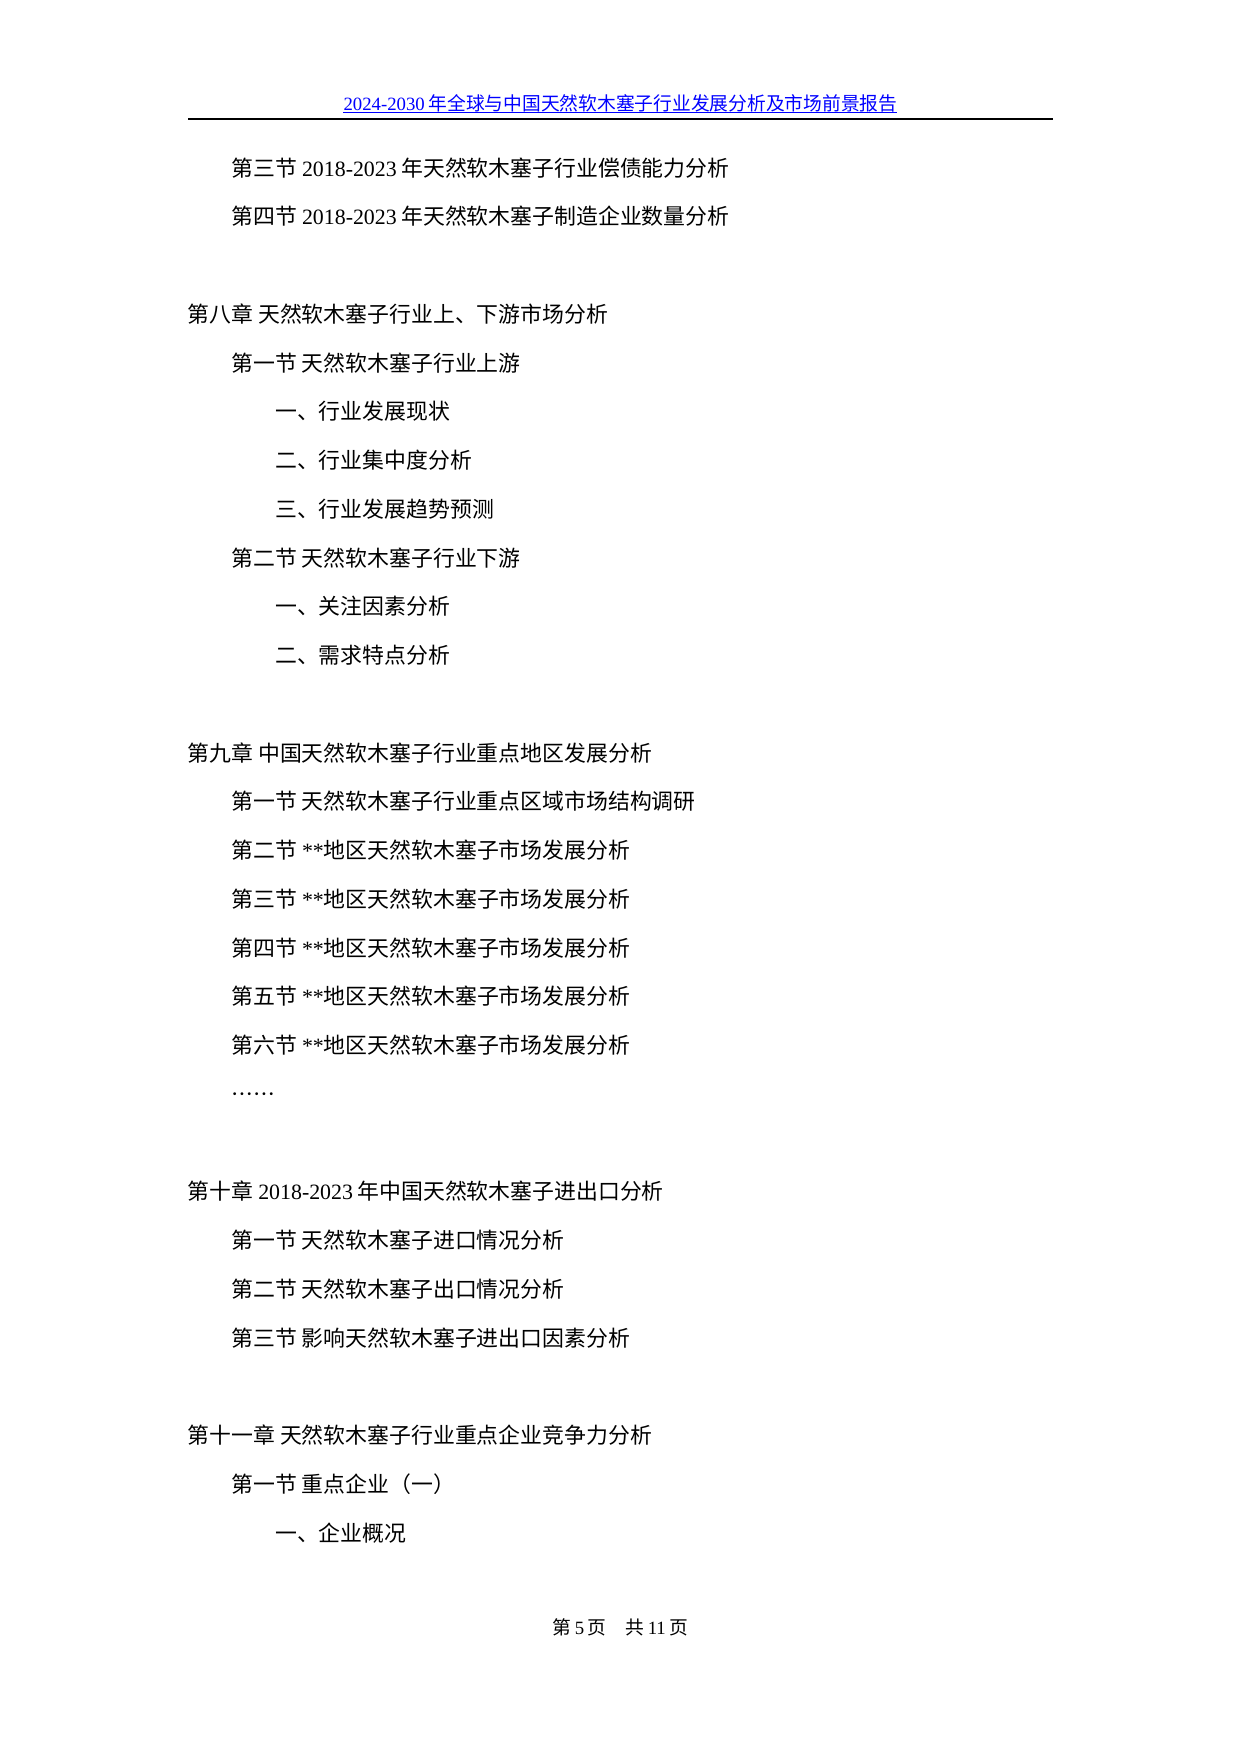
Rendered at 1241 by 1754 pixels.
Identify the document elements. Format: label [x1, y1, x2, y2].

text [187, 150, 1053, 1548]
